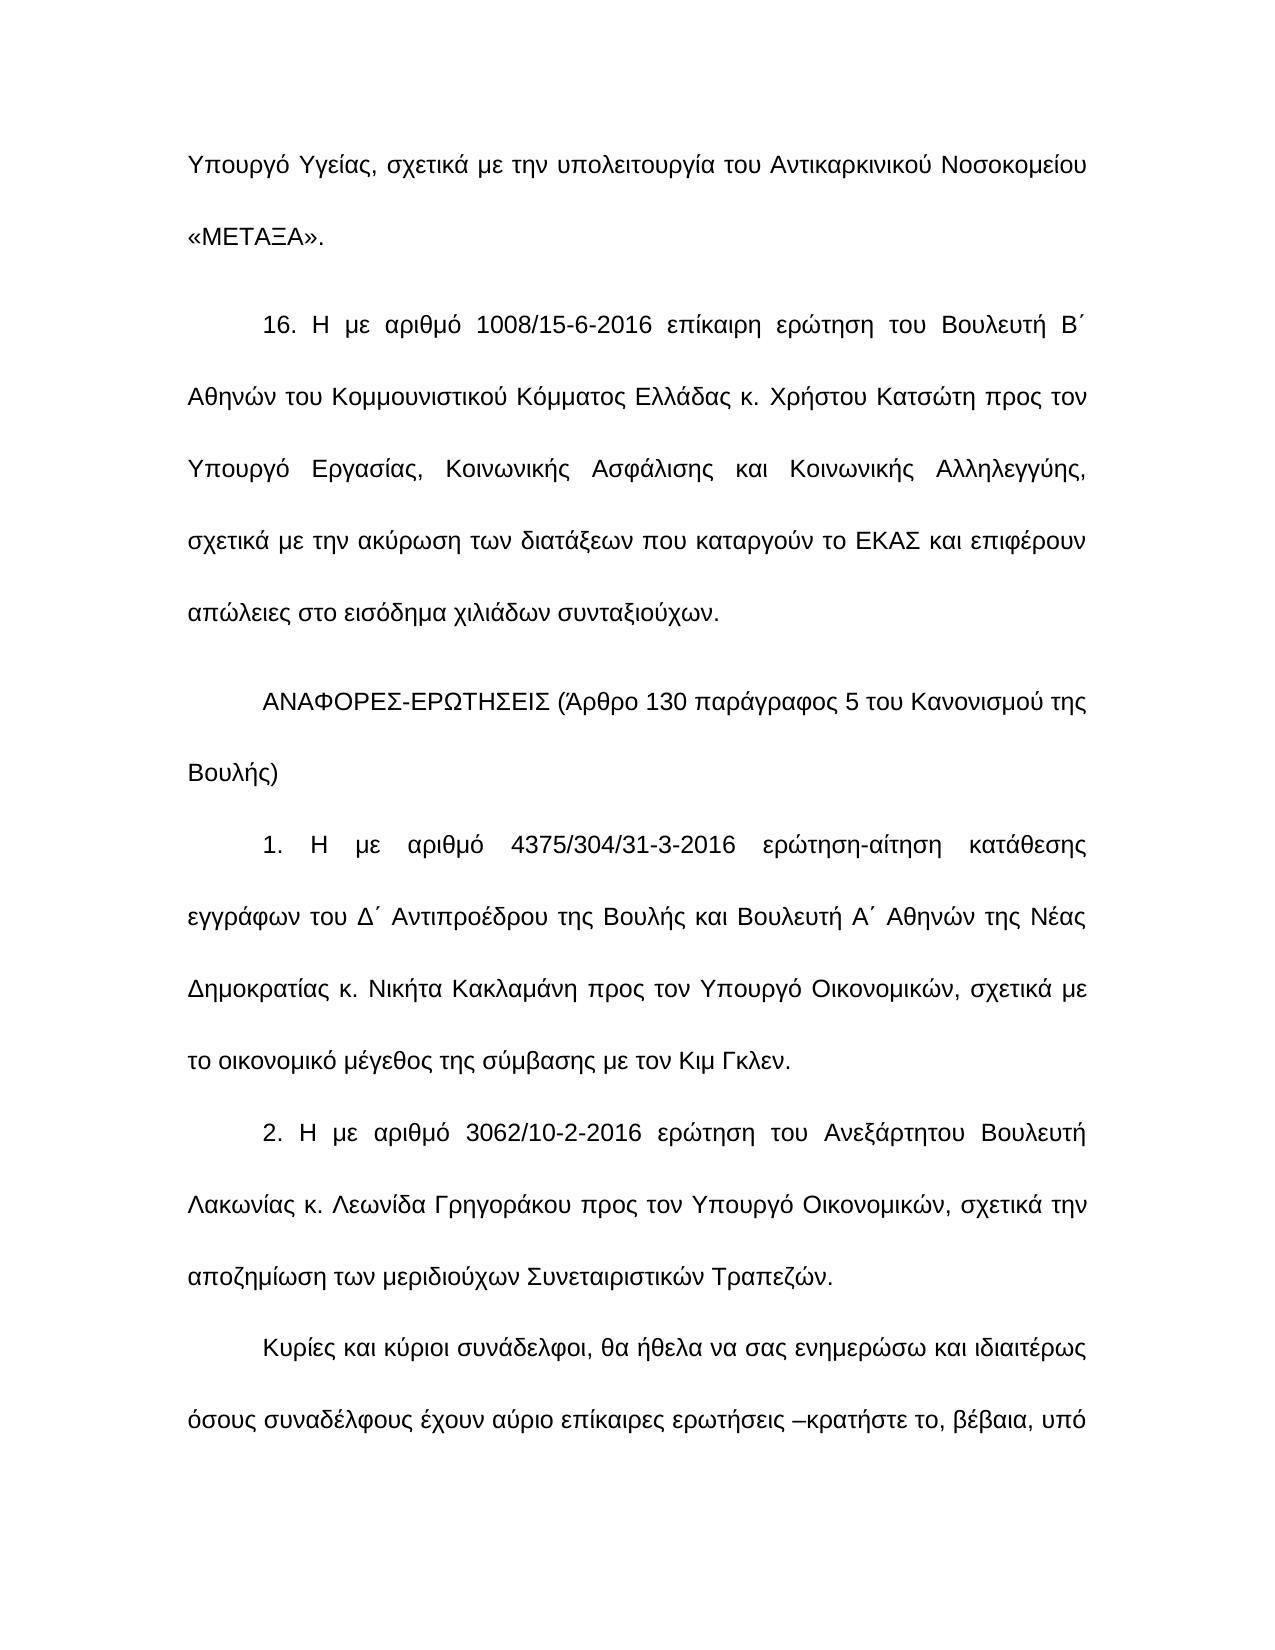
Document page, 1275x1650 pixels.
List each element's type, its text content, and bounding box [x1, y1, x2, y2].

text 1. Η με αριθμό 4375/304/31-3-2016 ερώτηση-αίτηση κατάθεσης εγγράφων του Δ΄ Αντιπροέδρου της Βουλής και Βουλευτή Α΄ Αθηνών της Νέας Δημοκρατίας κ. Νικήτα Κακλαμάνη προς τον Υπουργό Οικονομικών, σχετικά με το οικονομικό μέγεθος της σύμβασης με τον Κιμ Γκλεν. [187, 830, 1087, 1074]
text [187, 1333, 1087, 1434]
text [187, 150, 1087, 251]
text 2. Η με αριθμό 3062/10-2-2016 ερώτηση του Ανεξάρτητου Βουλευτή Λακωνίας κ. Λεωνίδα Γρηγοράκου προς τον Υπουργό Οικονομικών, σχετικά την αποζημίωση των μεριδιούχων Συνεταιριστικών Τραπεζών. [187, 1118, 1087, 1290]
text ΑΝΑΦΟΡΕΣ-ΕΡΩΤΗΣΕΙΣ (Άρθρο 130 παράγραφος 5 του Κανονισμού της Βουλής) [187, 686, 1087, 787]
text 16. Η με αριθμό 1008/15-6-2016 επίκαιρη ερώτηση του Βουλευτή Β΄ Αθηνών του Κομμουνιστικού Κόμματος Ελλάδας κ. Χρήστου Κατσώτη προς τον Υπουργό Εργασίας, Κοινωνικής Ασφάλισης και Κοινωνικής Αλληλεγγύης, σχετικά με την ακύρωση των διατάξεων που καταργούν το ΕΚΑΣ και επιφέρουν απώλειες στο εισόδημα χιλιάδων συνταξιούχων. [187, 310, 1087, 627]
